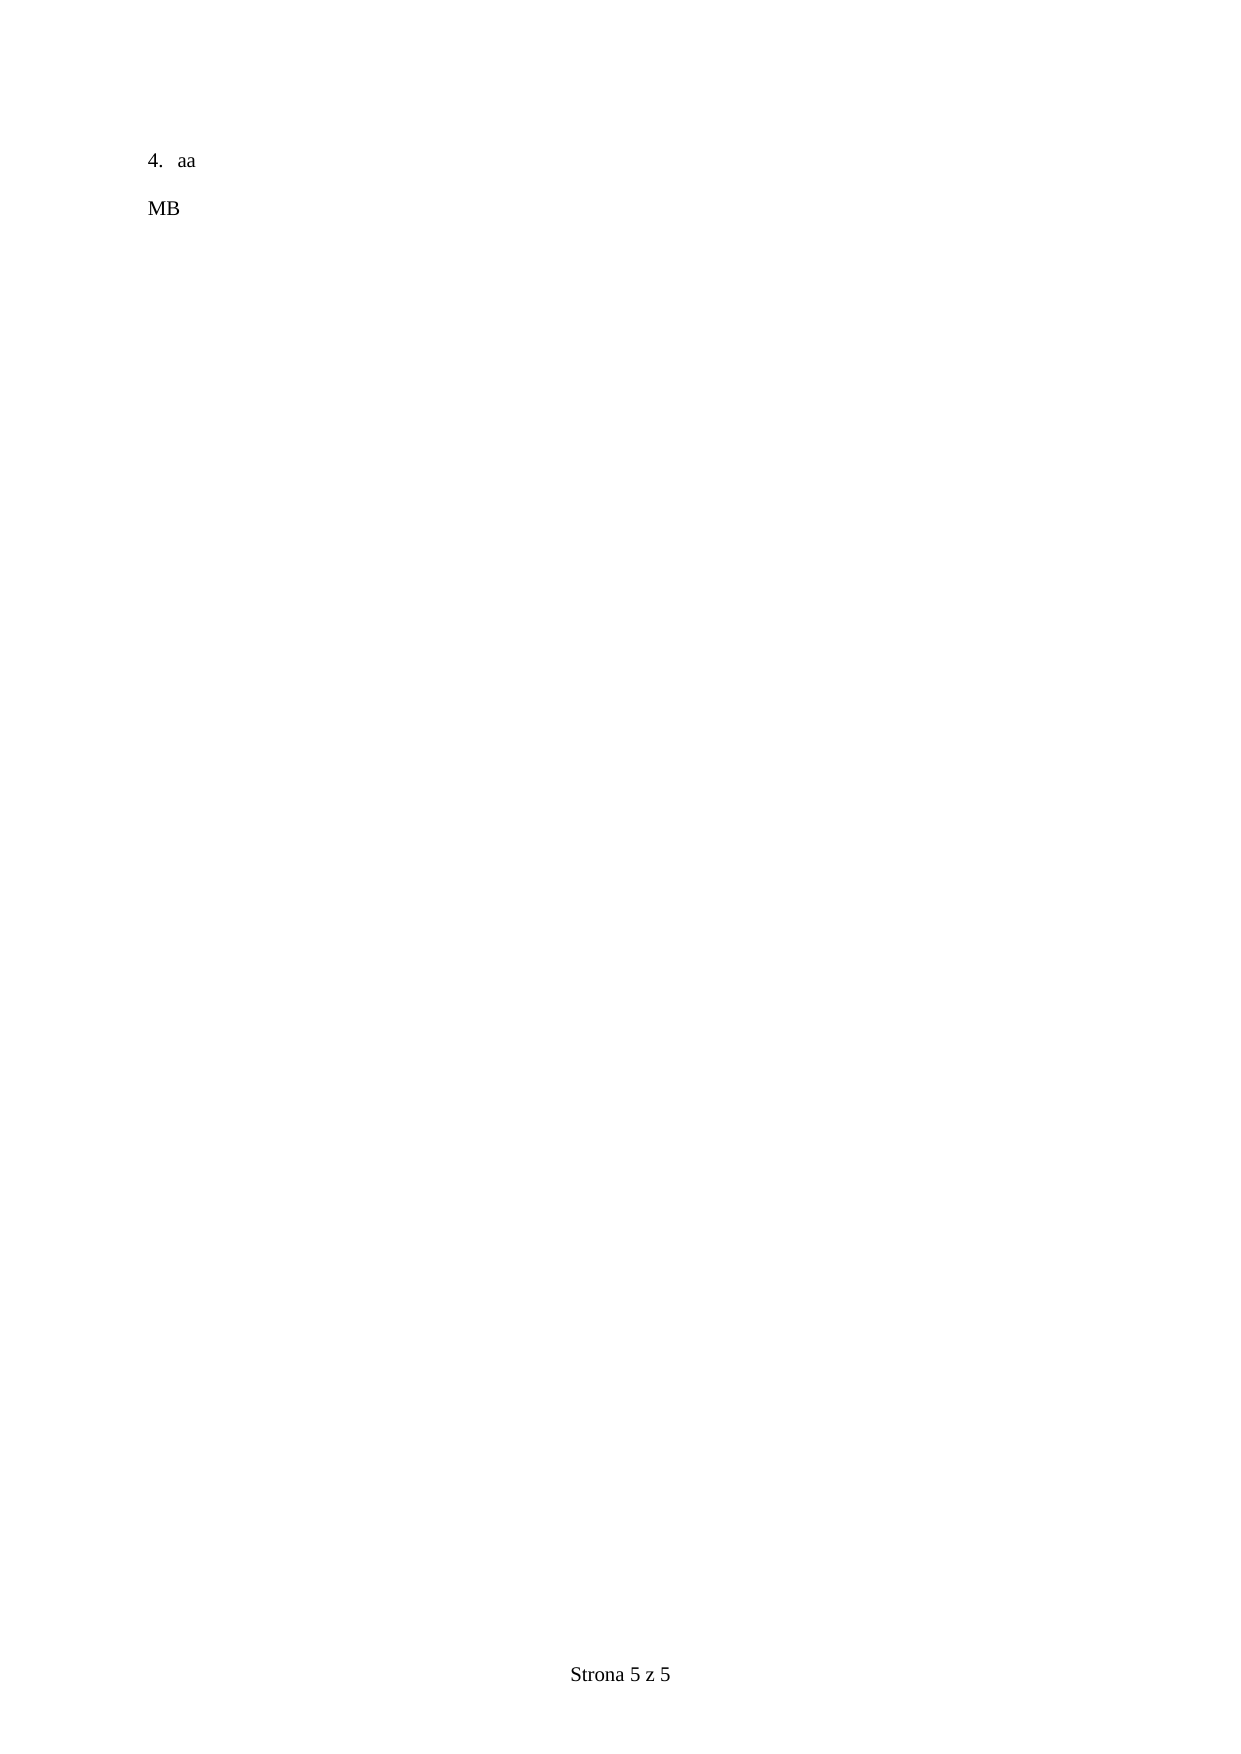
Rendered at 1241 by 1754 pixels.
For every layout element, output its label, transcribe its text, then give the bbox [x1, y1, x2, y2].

text MB [148, 196, 1093, 220]
list aa [148, 148, 1093, 172]
